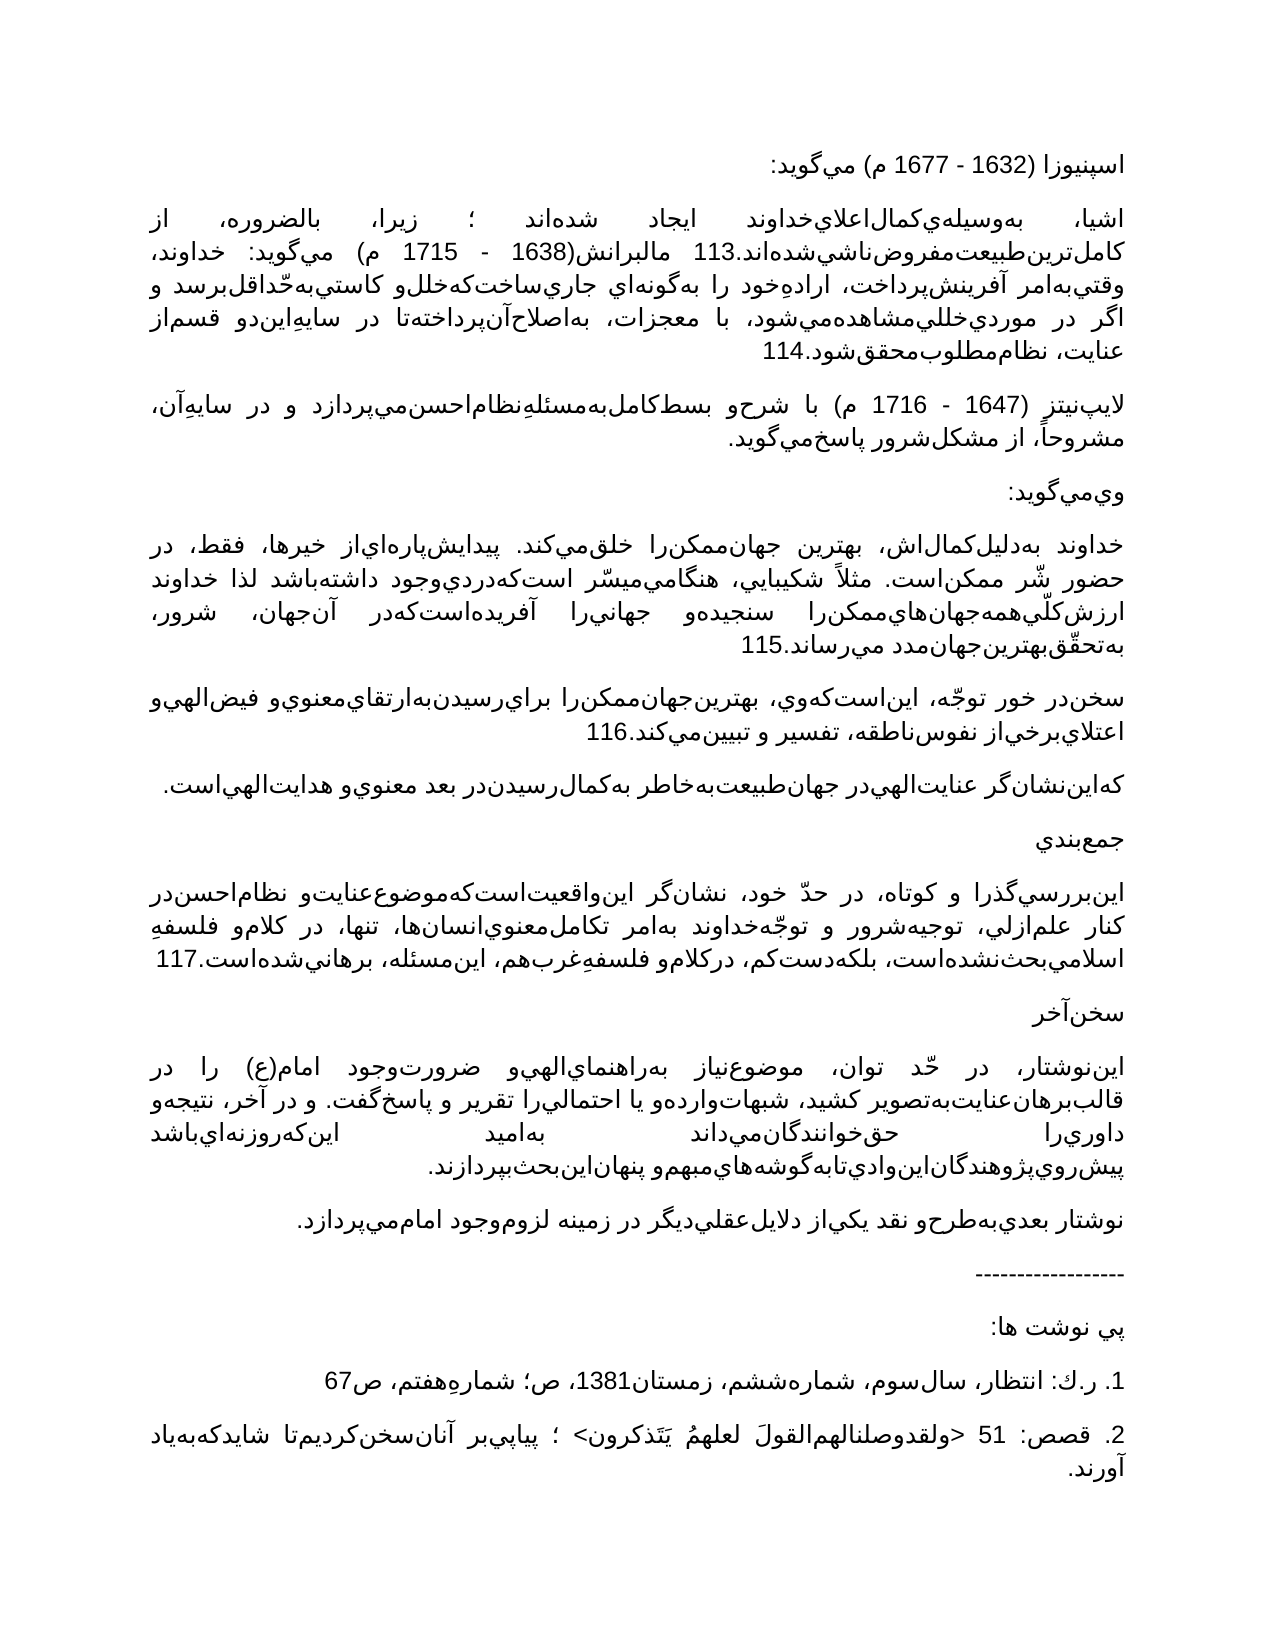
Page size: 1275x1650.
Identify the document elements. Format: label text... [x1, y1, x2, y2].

text خداوند به‌دليل‌كمال‌اش، بهترين جهان‌ممكن‌را خلق‌مي‌كند. پيدايش‌پاره‌اي‌از خيرها، فقط، در حضور شّر ممكن‌است. مثلاً شكيبايي، هنگامي‌ميسّر است‌كه‌دردي‌وجود داشته‌باشد لذا خداوند ارزش‌كلّي‌همه‌جهان‌هاي‌ممكن‌را سنجيده‌و جهاني‌را آفريده‌است‌كه‌در آن‌جهان‌، شرور، به‌تحقّق‌بهترين‌جهان‌مدد مي‌رساند.115 [150, 531, 1125, 658]
text پي نوشت ها: [150, 1312, 1125, 1341]
text اين‌بررسي‌گذرا و كوتاه، در حدّ خود، نشان‌گر اين‌واقعيت‌است‌كه‌موضوع‌عنايت‌و نظام‌احسن‌در كنار علم‌ازلي، توجيه‌شرور و توجّه‌خداوند به‌امر تكامل‌معنوي‌انسان‌ها، تنها، در كلام‌و فلسفهِ اسلامي‌بحث‌نشده‌است، بلكه‌دست‌كم، دركلام‌و فلسفهِ‌غرب‌هم، اين‌مسئله، برهاني‌شده‌است.117 [150, 878, 1125, 973]
text سخن‌در خور توجّه، اين‌است‌كه‌وي، بهترين‌جهان‌ممكن‌را براي‌رسيدن‌به‌ارتقاي‌معنوي‌و فيض‌الهي‌و اعتلاي‌برخي‌از نفوس‌ناطقه، تفسير و تبيين‌مي‌كند.116 [150, 683, 1125, 745]
text 1. ر.ك: انتظار، سال‌سوم، شماره‌ششم، زمستان‌1381، ص‌؛ شمارهِ‌هفتم، ص67 [150, 1366, 1125, 1395]
text سخن‌آخر [150, 998, 1125, 1027]
text لايپ‌نيتز (1647 - 1716 م) با شرح‌و بسط‌كامل‌به‌مسئلهِ‌نظام‌احسن‌مي‌پردازد و در سايهِ‌آن، مشروحاً، از مشكل‌شرور پاسخ‌مي‌گويد. [150, 390, 1125, 452]
text 2. قصص: 51 <ولقدوصلنالهم‌القولَ لعلهمُ يَتَذكرون> ؛ پياپي‌بر آنان‌سخن‌كرديم‌تا شايدكه‌به‌ياد آورند. [150, 1420, 1125, 1482]
text وي‌مي‌گويد: [150, 477, 1125, 505]
text كه‌اين‌نشان‌گر عنايت‌الهي‌در جهان‌طبيعت‌به‌خاطر به‌كمال‌رسيدن‌در بعد معنوي‌و هدايت‌الهي‌است. [150, 770, 1125, 799]
text اين‌نوشتار، در حّد توان، موضوع‌نياز به‌راهنماي‌الهي‌و ضرورت‌وجود امام(ع) را در قالب‌برهان‌عنايت‌به‌تصوير كشيد، شبهات‌وارده‌و يا احتمالي‌را تقرير و پاسخ‌گفت. و در آخر، نتيجه‌و داوري‌را حق‌خوانندگان‌مي‌داند به‌اميد اين‌كه‌روزنه‌اي‌باشد پيش‌روي‌پژوهندگان‌اين‌وادي‌تابه‌گوشه‌هاي‌مبهم‌و پنهان‌اين‌بحث‌بپردازند. [150, 1052, 1125, 1179]
text نوشتار بعدي‌به‌طرح‌و نقد يكي‌از دلايل‌عقلي‌ديگر در زمينه لزوم‌وجود امام‌مي‌پردازد. [150, 1205, 1125, 1233]
text اسپنيوزا (1632 - 1677 م) مي‌گويد: [150, 150, 1125, 179]
text ------------------ [150, 1258, 1125, 1287]
text اشيا، به‌وسيله‌ي‌كمال‌اعلاي‌خداوند ايجاد شده‌اند ؛ زيرا، بالضروره، از كامل‌ترين‌طبيعت‌مفروض‌ناشي‌شده‌اند.113 مالبرانش‌(1638 - 1715 م) مي‌گويد: خداوند، وقتي‌به‌امر آفرينش‌پرداخت، ارادهِ‌خود را به‌گونه‌ا‌ي جاري‌ساخت‌كه‌خلل‌و كاستي‌به‌حّداقل‌برسد و اگر در موردي‌خللي‌مشاهده‌مي‌شود، با معجزات، به‌اصلاح‌آن‌پرداخته‌تا در سايهِ‌اين‌دو قسم‌از عنايت، نظام‌مطلوب‌محقق‌شود.114 [150, 204, 1125, 365]
text جمع‌بندي‌ [150, 824, 1125, 853]
